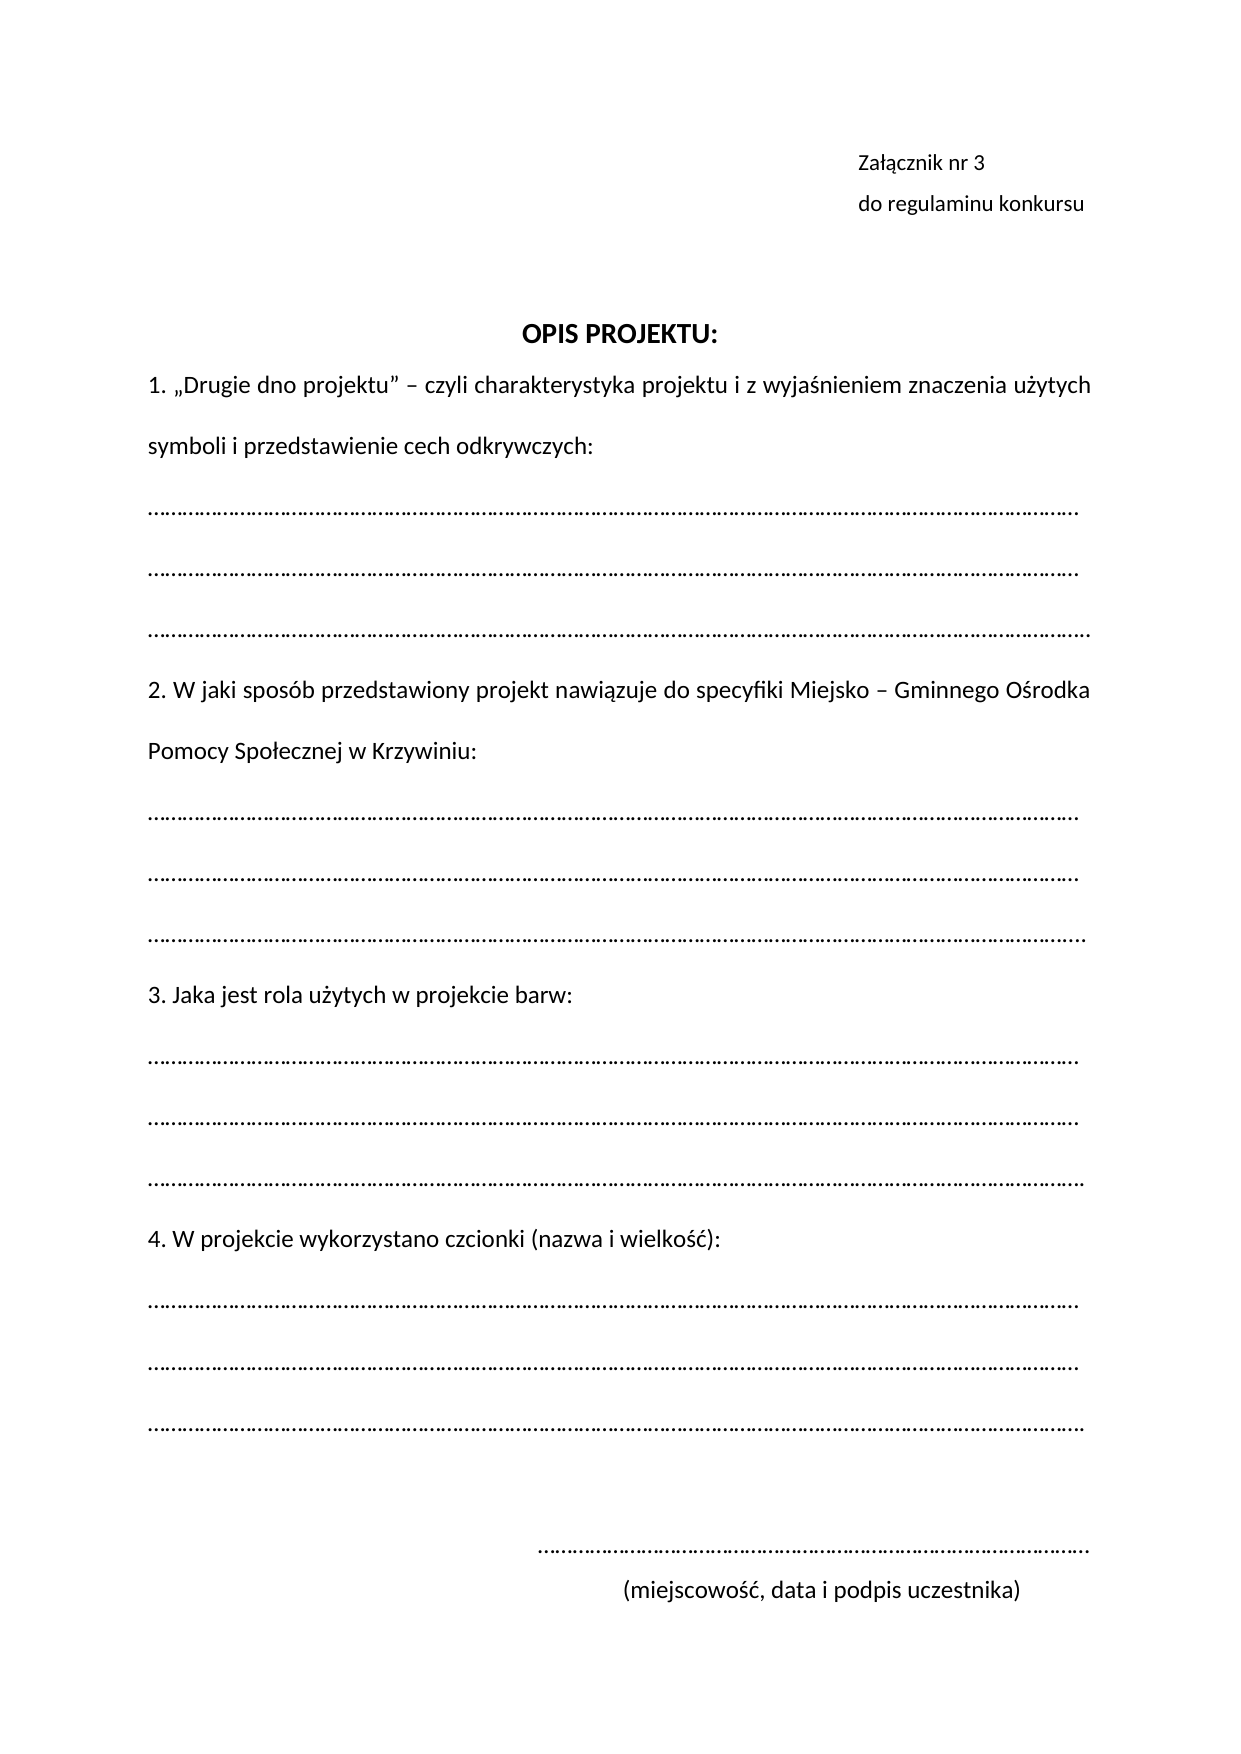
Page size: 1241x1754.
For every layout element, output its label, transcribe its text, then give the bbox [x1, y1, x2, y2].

text do regulaminu konkursu [148, 189, 1093, 218]
text …………………………………………………………………………………… [148, 1529, 1093, 1559]
text 2. W jaki sposób przedstawiony projekt nawiązuje do specyfiki Miejsko – Gminnego Ośrodka Pomocy Społecznej w Krzywiniu: [148, 674, 1093, 766]
text Załącznik nr 3 [148, 148, 1093, 176]
text OPIS PROJEKTU: [148, 316, 1093, 351]
text …………………………………………………………………………………………………………………………………………………………………………………………………………………………………………………………………………………………………………………………………………………………………………………………………………………………………………….... [148, 796, 1093, 949]
text 1. „Drugie dno projektu” – czyli charakterystyka projektu i z wyjaśnieniem znaczenia użytych symboli i przedstawienie cech odkrywczych: [148, 369, 1093, 461]
text ………………………………………………………………………………………………………………………………………………………………………………………………………………………………………………………………………………………………………………………………………………………………………………………………………………………………………………. [148, 1040, 1093, 1193]
text ………………………………………………………………………………………………………………………………………………………………………………………………………………………………………………………………………………………………………………………………………………………………………………………………………………………………………………. [148, 1284, 1093, 1437]
text 4. W projekcie wykorzystano czcionki (nazwa i wielkość): [148, 1223, 1093, 1254]
text 3. Jaka jest rola użytych w projekcie barw: [148, 979, 1093, 1010]
text ……………………………………………………………………………………………………………………………………………………………………………………………………………………………………………………………………………………………………………………………………………………………………………………………………………………………………………….. [148, 491, 1093, 644]
text (miejscowość, data i podpis uczestnika) [148, 1574, 1093, 1605]
